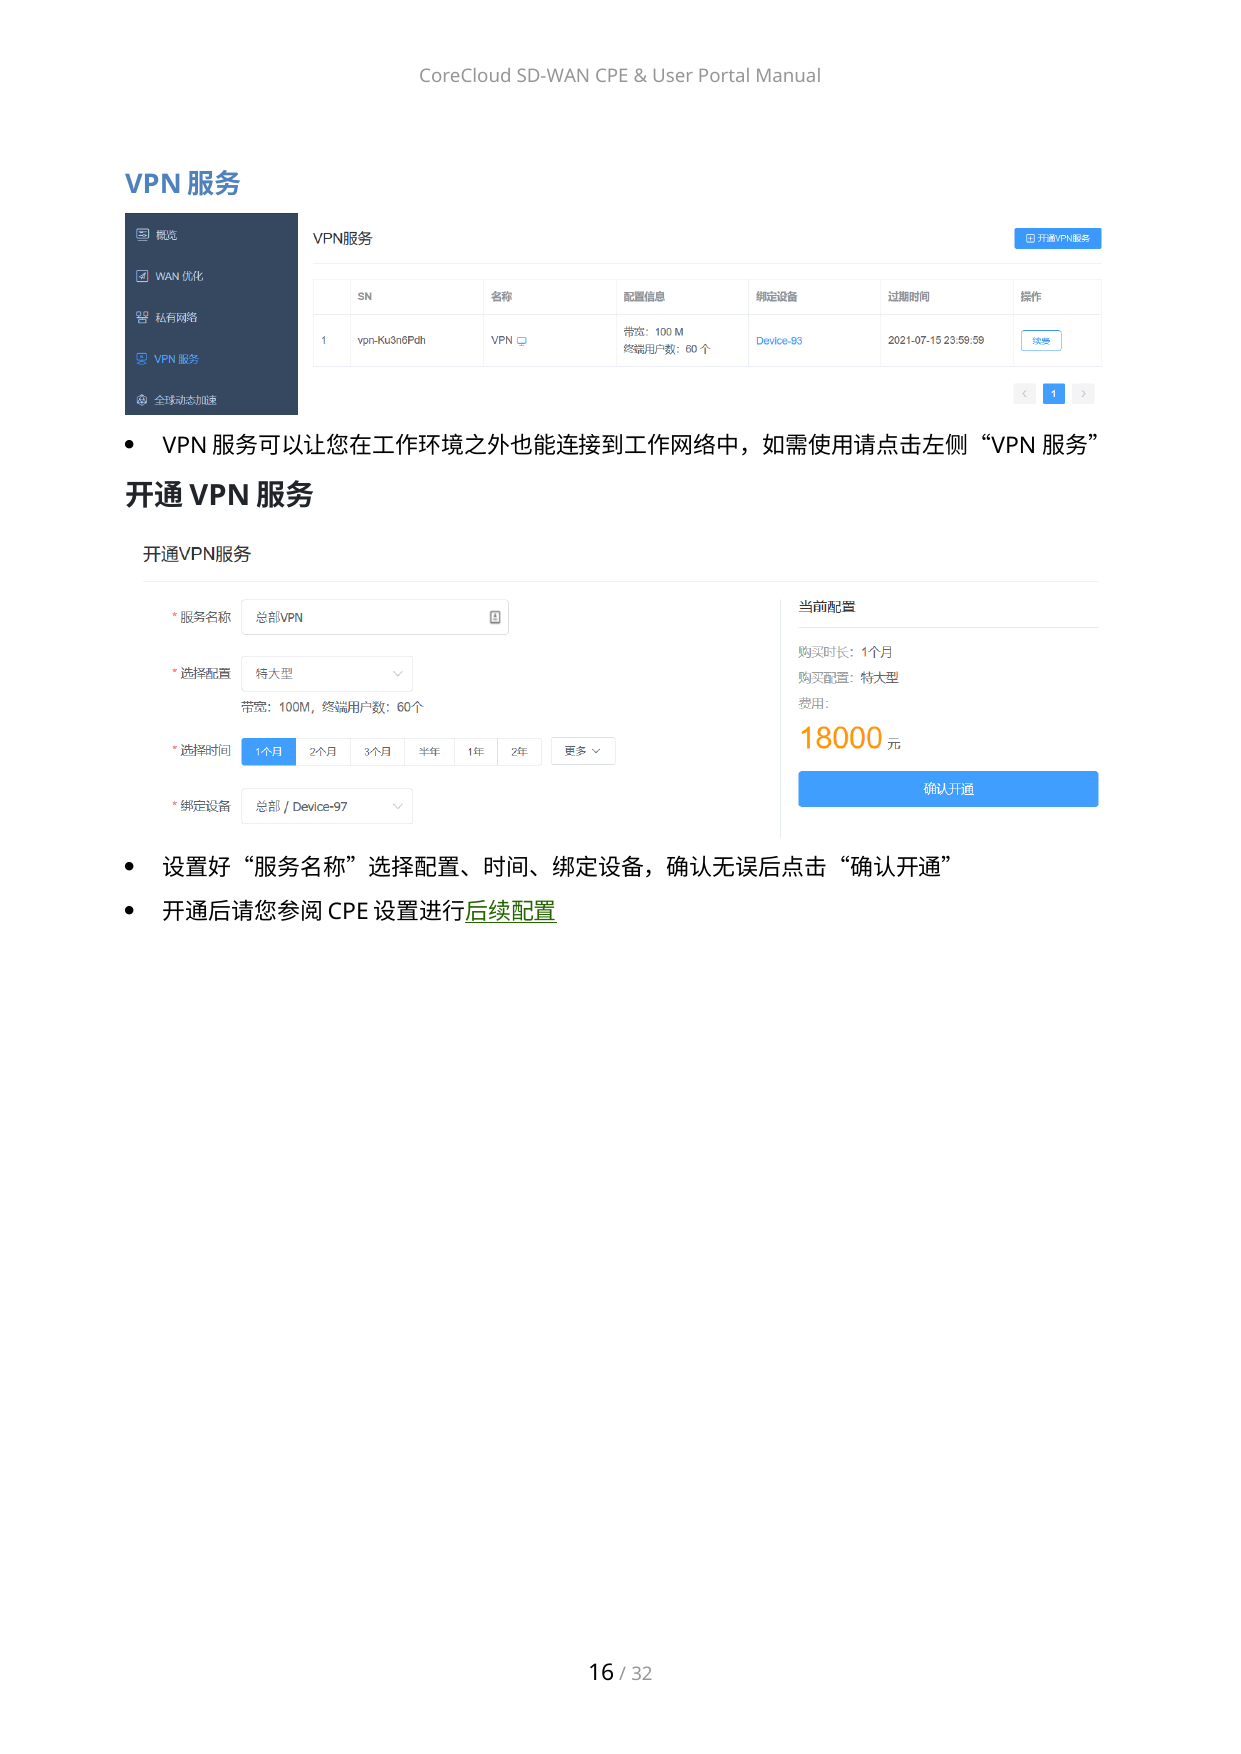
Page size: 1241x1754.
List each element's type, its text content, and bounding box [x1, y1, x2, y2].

list 开通后请您参阅CPE设置进行后续配置 [125, 893, 1115, 927]
picture [125, 527, 1115, 838]
text VPN服务 [125, 162, 1115, 201]
list 设置好“服务名称”选择配置、时间、绑定设备，确认无误后点击“确认开通” [125, 849, 1115, 882]
title 开通VPN服务 [125, 472, 1115, 514]
picture [125, 213, 1115, 415]
list VPN服务可以让您在工作环境之外也能连接到工作网络中，如需使用请点击左侧“VPN 服务” [125, 427, 1115, 461]
